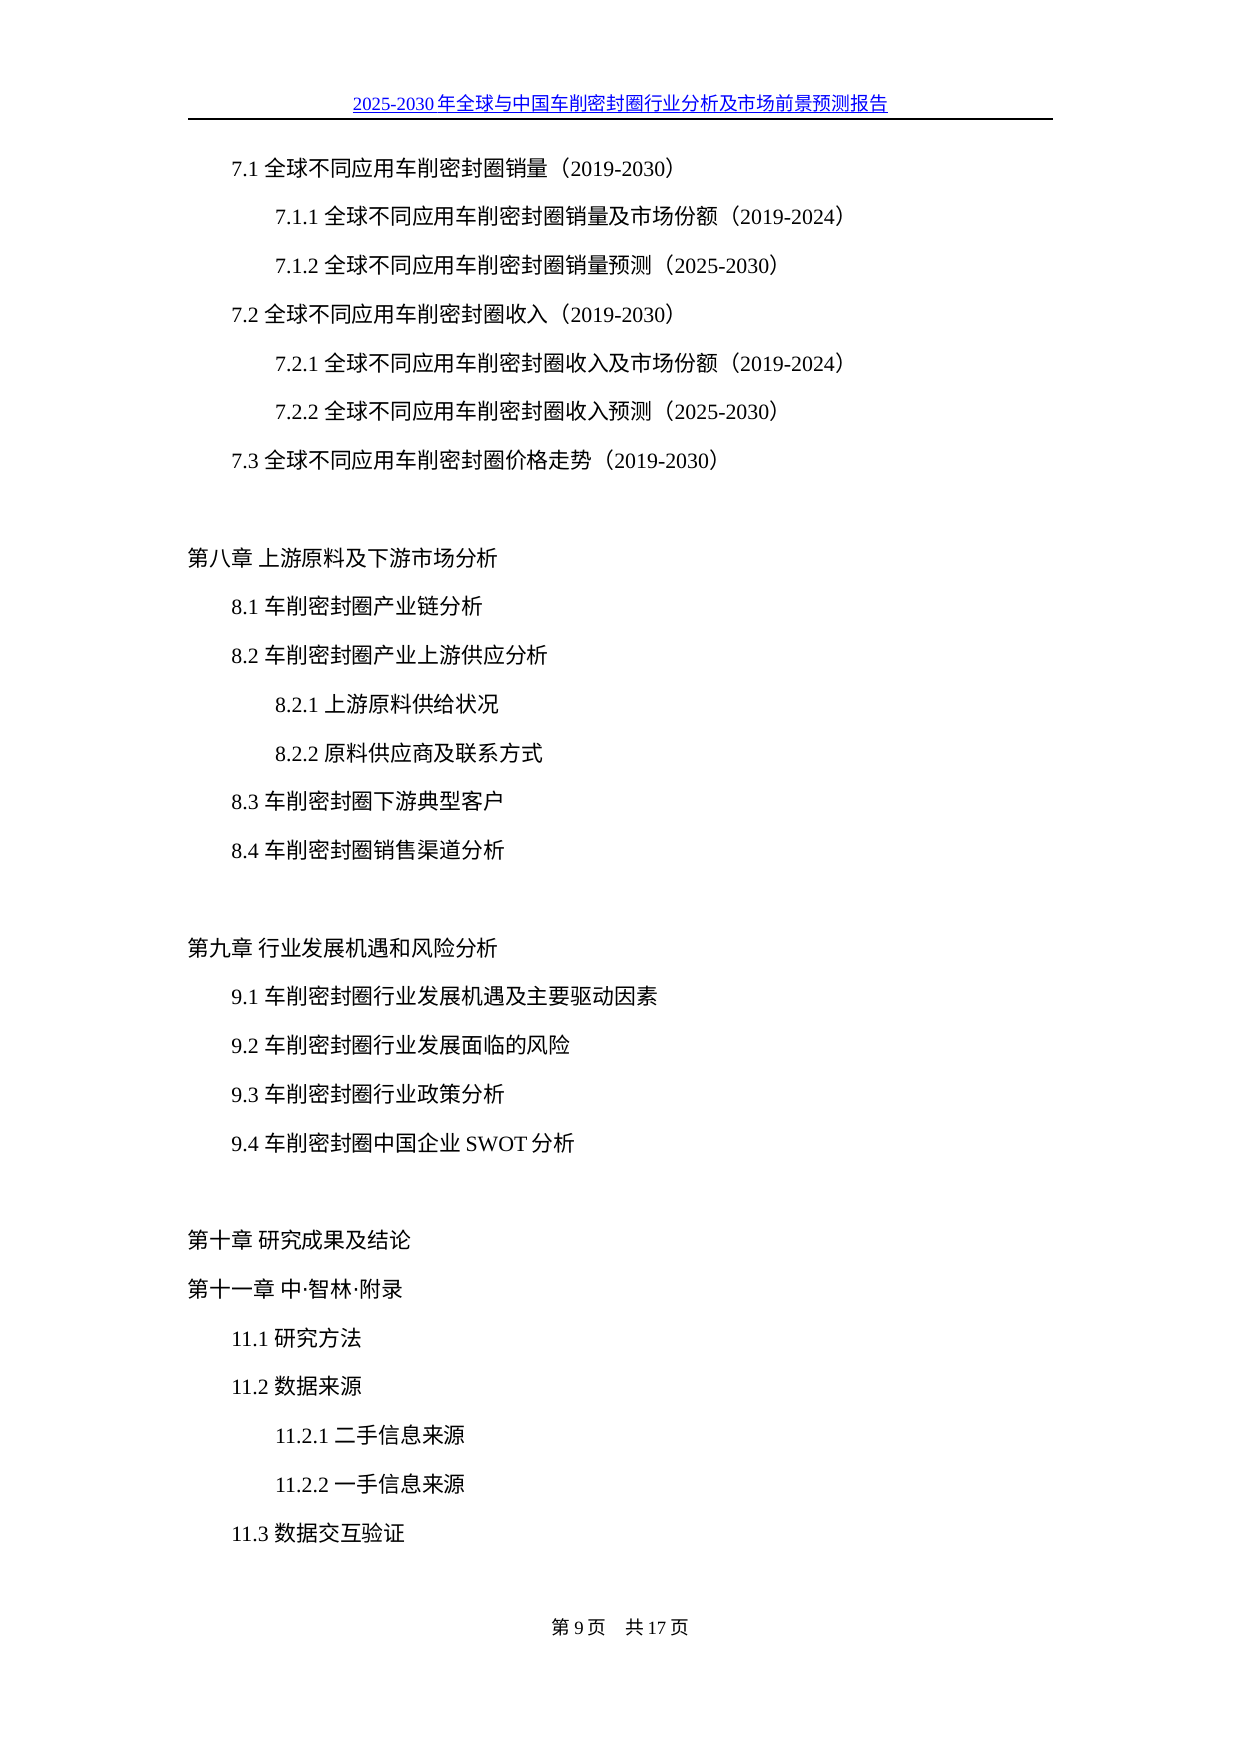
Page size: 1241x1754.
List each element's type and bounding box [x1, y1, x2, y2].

text [187, 150, 1053, 1548]
